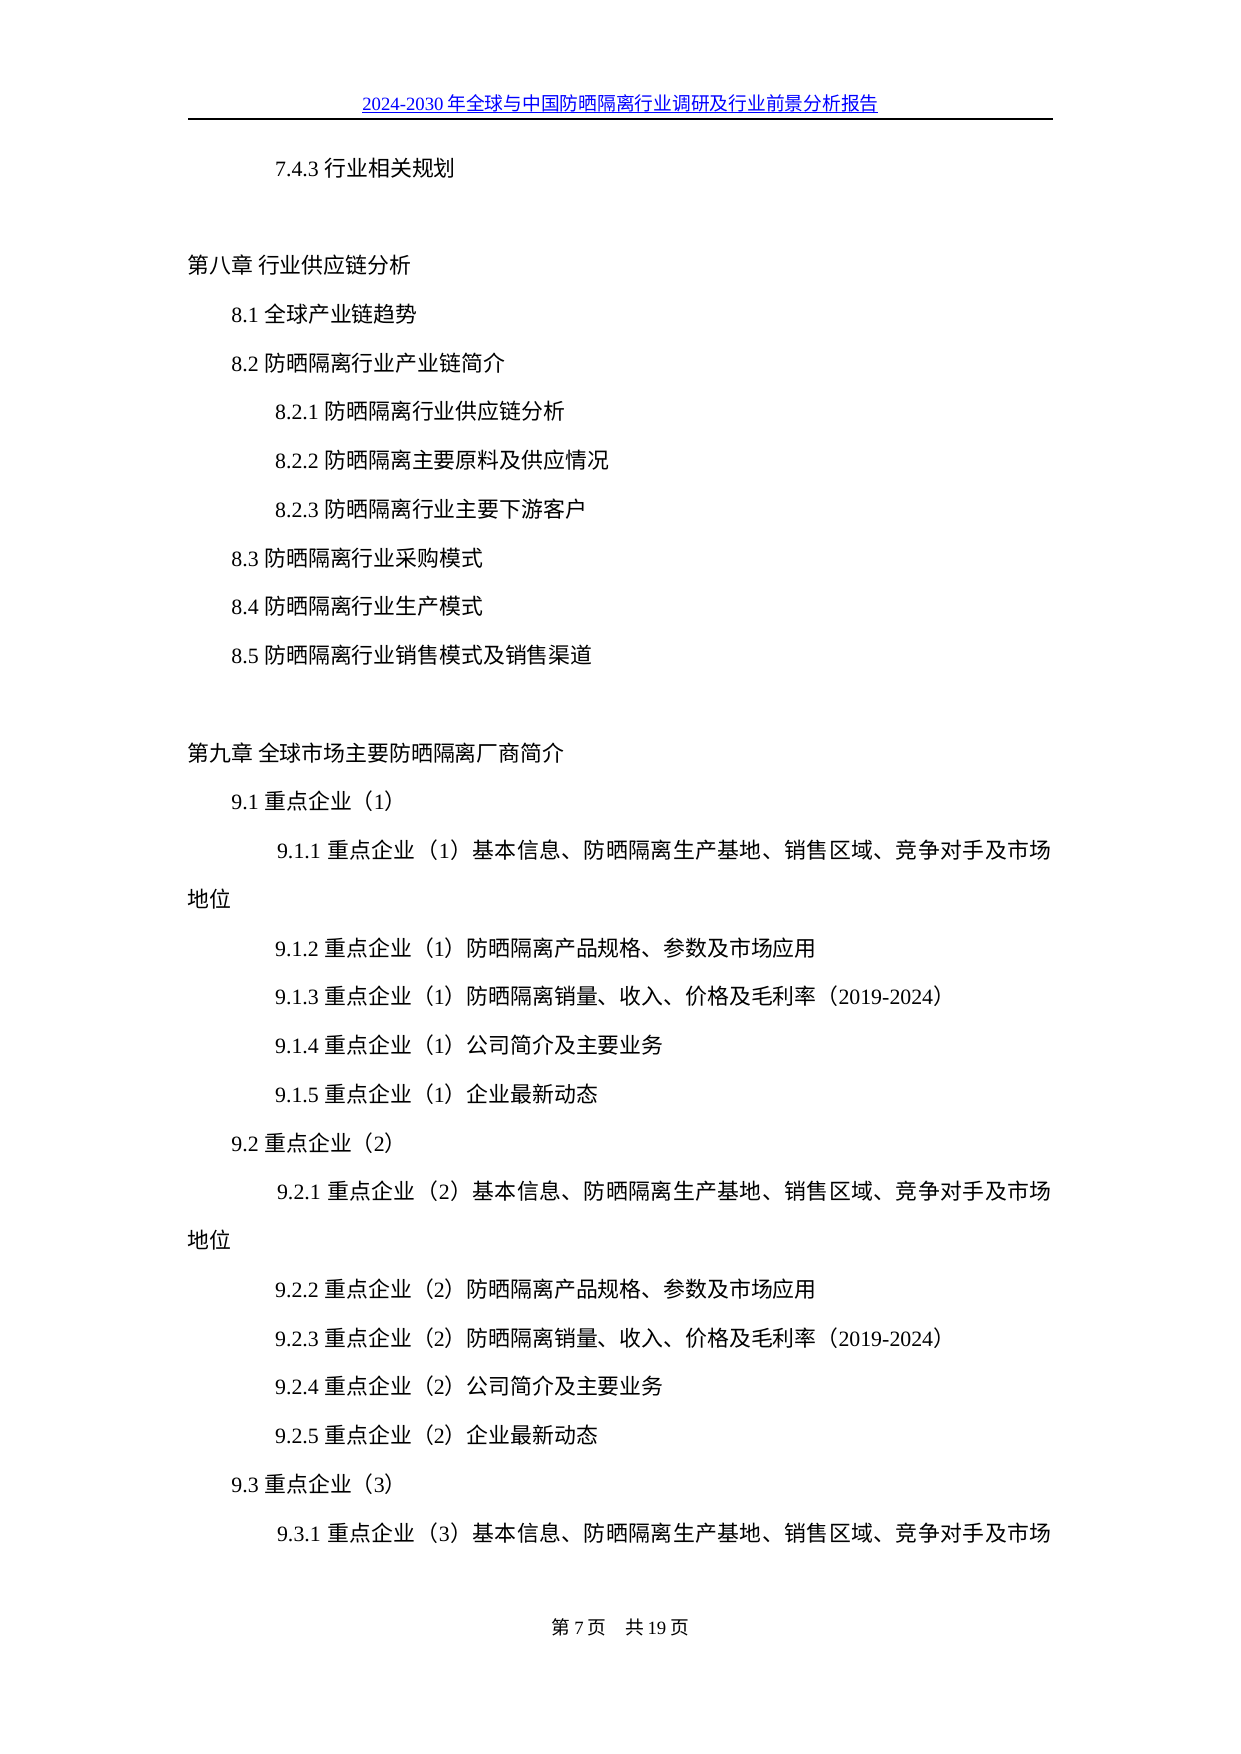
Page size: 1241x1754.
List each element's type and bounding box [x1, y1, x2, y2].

text [187, 150, 1053, 1548]
